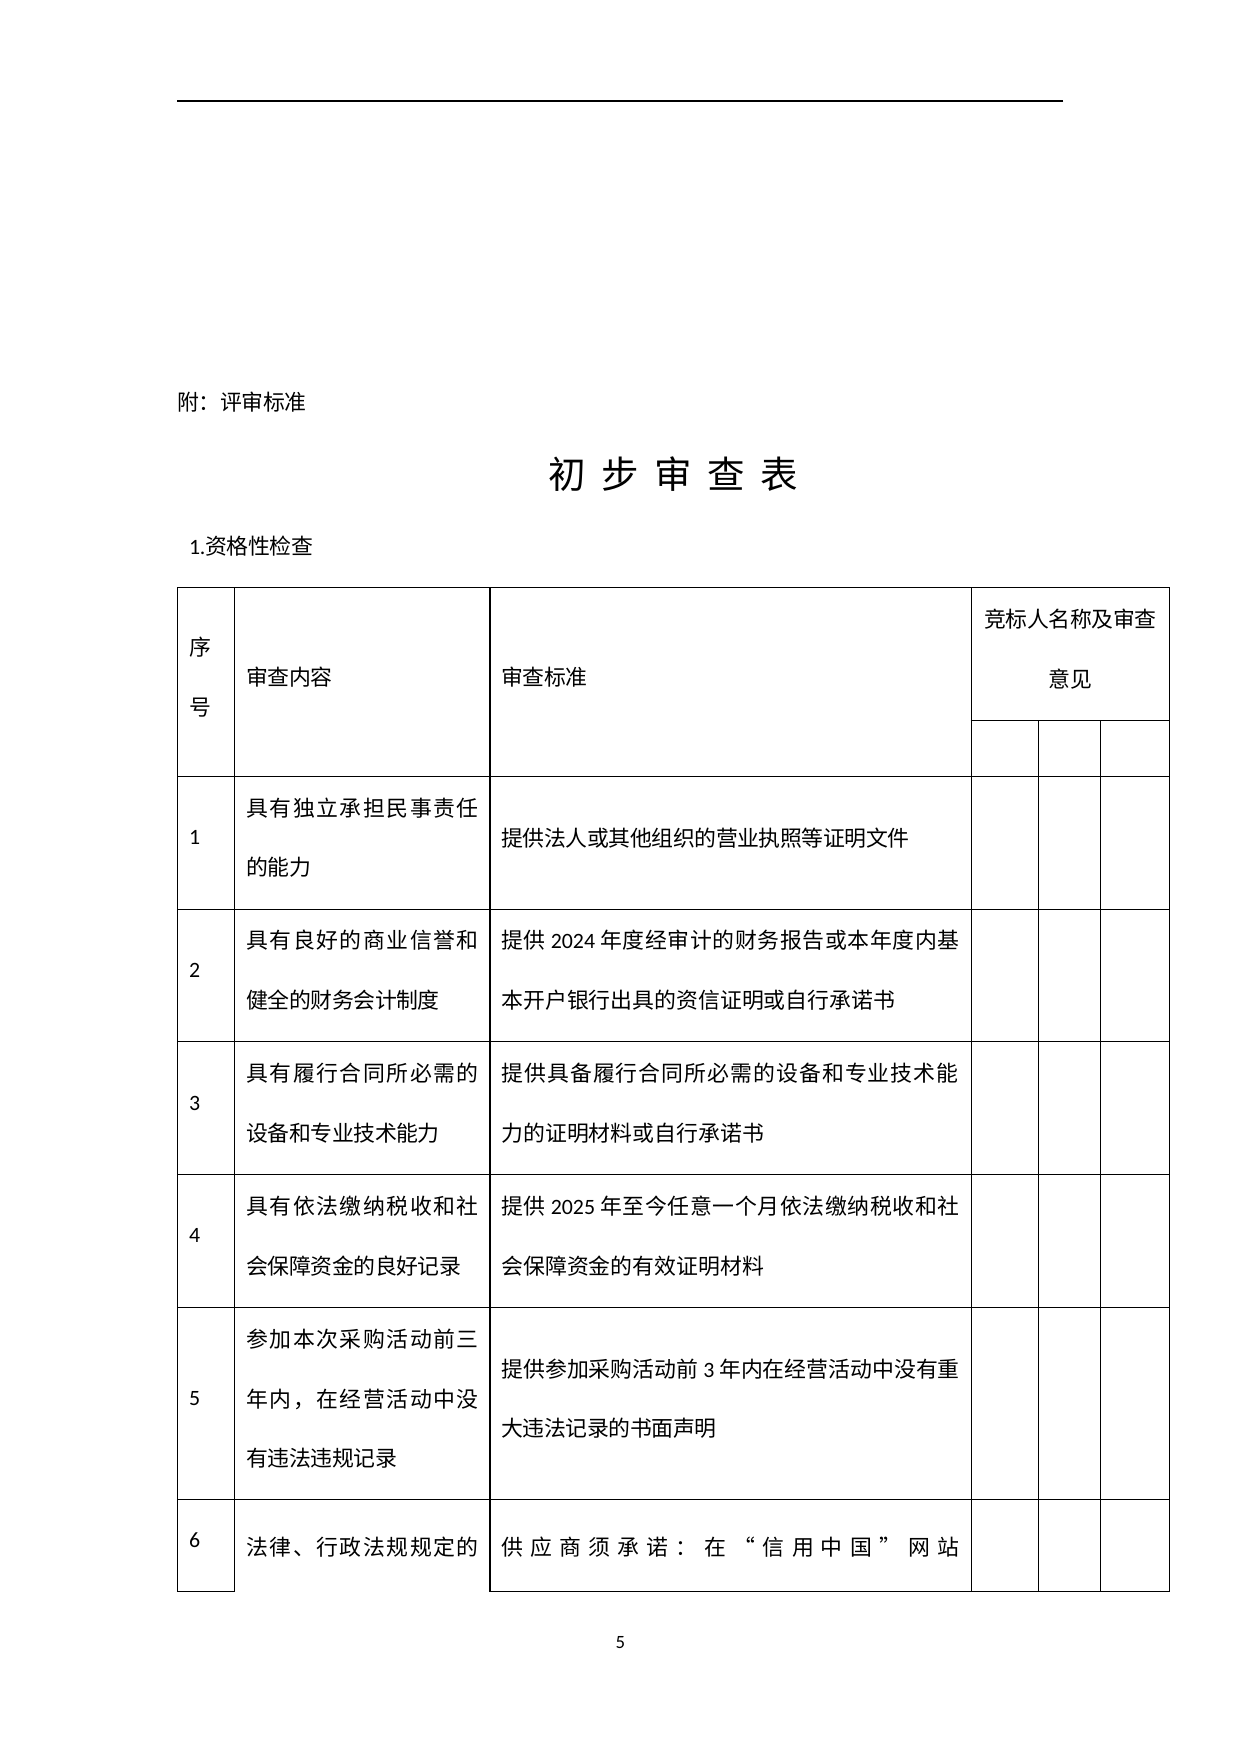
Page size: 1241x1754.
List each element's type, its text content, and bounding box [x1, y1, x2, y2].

table_cell 具有依法缴纳税收和社会保障资金的良好记录 [235, 1175, 489, 1307]
table_cell 序号 [178, 588, 234, 776]
table_cell 4 [178, 1175, 234, 1307]
table_cell [1101, 910, 1169, 1041]
table_cell 6 [178, 1500, 234, 1591]
table_cell [1039, 777, 1100, 908]
table_cell [1101, 1042, 1169, 1174]
table_cell [1101, 1175, 1169, 1307]
table_cell [1039, 1308, 1100, 1499]
table_cell 3 [178, 1042, 234, 1174]
table_cell [1039, 910, 1100, 1041]
table_cell 具有履行合同所必需的设备和专业技术能力 [235, 1042, 489, 1174]
table_cell [972, 1042, 1038, 1174]
table_cell [972, 1175, 1038, 1307]
table_cell 提供2024年度经审计的财务报告或本年度内基本开户银行出具的资信证明或自行承诺书 [491, 910, 971, 1041]
table_cell 法律、行政法规规定的其他条件 [235, 1500, 489, 1591]
table_cell 5 [178, 1308, 234, 1499]
table_cell [972, 1308, 1038, 1499]
table_cell 提供2025年至今任意一个月依法缴纳税收和社会保障资金的有效证明材料 [491, 1175, 971, 1307]
table_cell 提供参加采购活动前3年内在经营活动中没有重大违法记录的书面声明 [491, 1308, 971, 1499]
table_cell [972, 1500, 1038, 1591]
table_cell 具有良好的商业信誉和健全的财务会计制度 [235, 910, 489, 1041]
table_cell 2 [178, 910, 234, 1041]
table_cell [972, 910, 1038, 1041]
table_cell 参加本次采购活动前三年内，在经营活动中没有违法违规记录 [235, 1308, 489, 1499]
table_cell 竞标人名称及审查意见 [972, 588, 1169, 720]
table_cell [491, 1500, 971, 1591]
table_cell [1039, 1500, 1100, 1591]
table_cell 1.资格性检查 [178, 515, 1169, 587]
table_cell [1101, 1500, 1169, 1591]
table_cell [1039, 1175, 1100, 1307]
table_cell [1101, 777, 1169, 908]
table_header 初 步 审 查 表 [178, 443, 1169, 515]
table_cell 提供法人或其他组织的营业执照等证明文件 [491, 777, 971, 908]
table_cell [972, 721, 1038, 776]
table_cell 1 [178, 777, 234, 908]
table_cell [1039, 1042, 1100, 1174]
list 附：评审标准 [177, 371, 1063, 430]
table_cell 提供具备履行合同所必需的设备和专业技术能力的证明材料或自行承诺书 [491, 1042, 971, 1174]
table_cell [972, 777, 1038, 908]
table_cell [1039, 721, 1100, 776]
table_cell 具有独立承担民事责任的能力 [235, 777, 489, 908]
table_cell 审查标准 [491, 588, 971, 776]
table_cell [1101, 721, 1169, 776]
table_cell [1101, 1308, 1169, 1499]
table_cell 审查内容 [235, 588, 489, 776]
